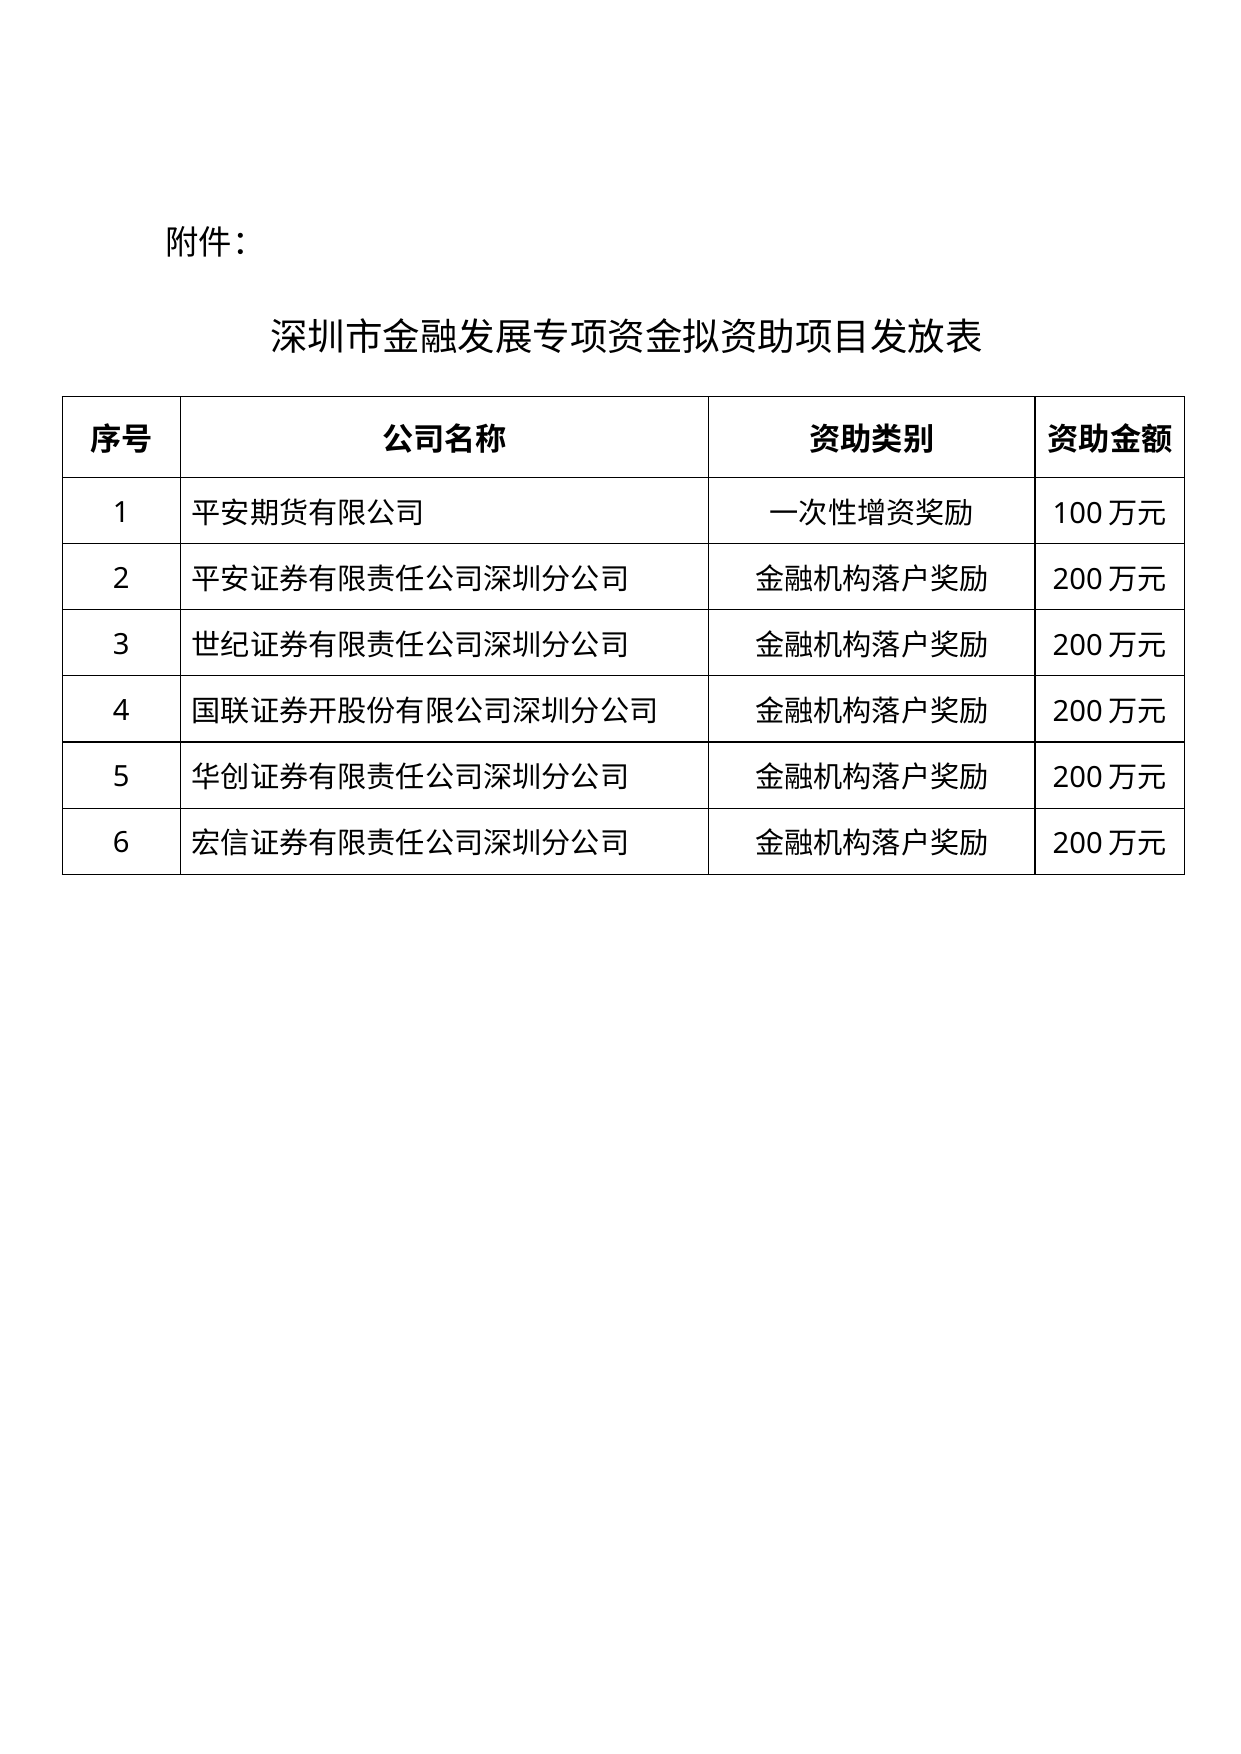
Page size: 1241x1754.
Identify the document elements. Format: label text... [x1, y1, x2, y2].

table_cell 5 [63, 743, 180, 807]
text 深圳市金融发展专项资金拟资助项目发放表 [165, 302, 1087, 367]
table_cell 宏信证券有限责任公司深圳分公司 [181, 809, 708, 873]
table_header 序号 [63, 397, 180, 477]
table_cell 1 [63, 478, 180, 543]
table_cell 平安证券有限责任公司深圳分公司 [181, 544, 708, 609]
table_cell 金融机构落户奖励 [709, 544, 1034, 609]
table_cell 金融机构落户奖励 [709, 809, 1034, 873]
table_header 资助类别 [709, 397, 1034, 477]
table_cell 200万元 [1036, 743, 1184, 807]
table_header 公司名称 [181, 397, 708, 477]
table_cell 200万元 [1036, 676, 1184, 741]
table_cell 6 [63, 809, 180, 873]
table_cell 金融机构落户奖励 [709, 610, 1034, 675]
table_cell 国联证券开股份有限公司深圳分公司 [181, 676, 708, 741]
table_cell 200万元 [1036, 809, 1184, 873]
table_cell 华创证券有限责任公司深圳分公司 [181, 743, 708, 807]
table_cell 平安期货有限公司 [181, 478, 708, 543]
table_cell 金融机构落户奖励 [709, 743, 1034, 807]
table_cell 2 [63, 544, 180, 609]
table_cell 一次性增资奖励 [709, 478, 1034, 543]
text 附件： [165, 208, 1087, 273]
table_header 资助金额 [1036, 397, 1184, 477]
table_cell 200万元 [1036, 610, 1184, 675]
table_cell 世纪证券有限责任公司深圳分公司 [181, 610, 708, 675]
table_cell 3 [63, 610, 180, 675]
table_cell 200万元 [1036, 544, 1184, 609]
table_cell 金融机构落户奖励 [709, 676, 1034, 741]
table_cell 100万元 [1036, 478, 1184, 543]
table_cell 4 [63, 676, 180, 741]
